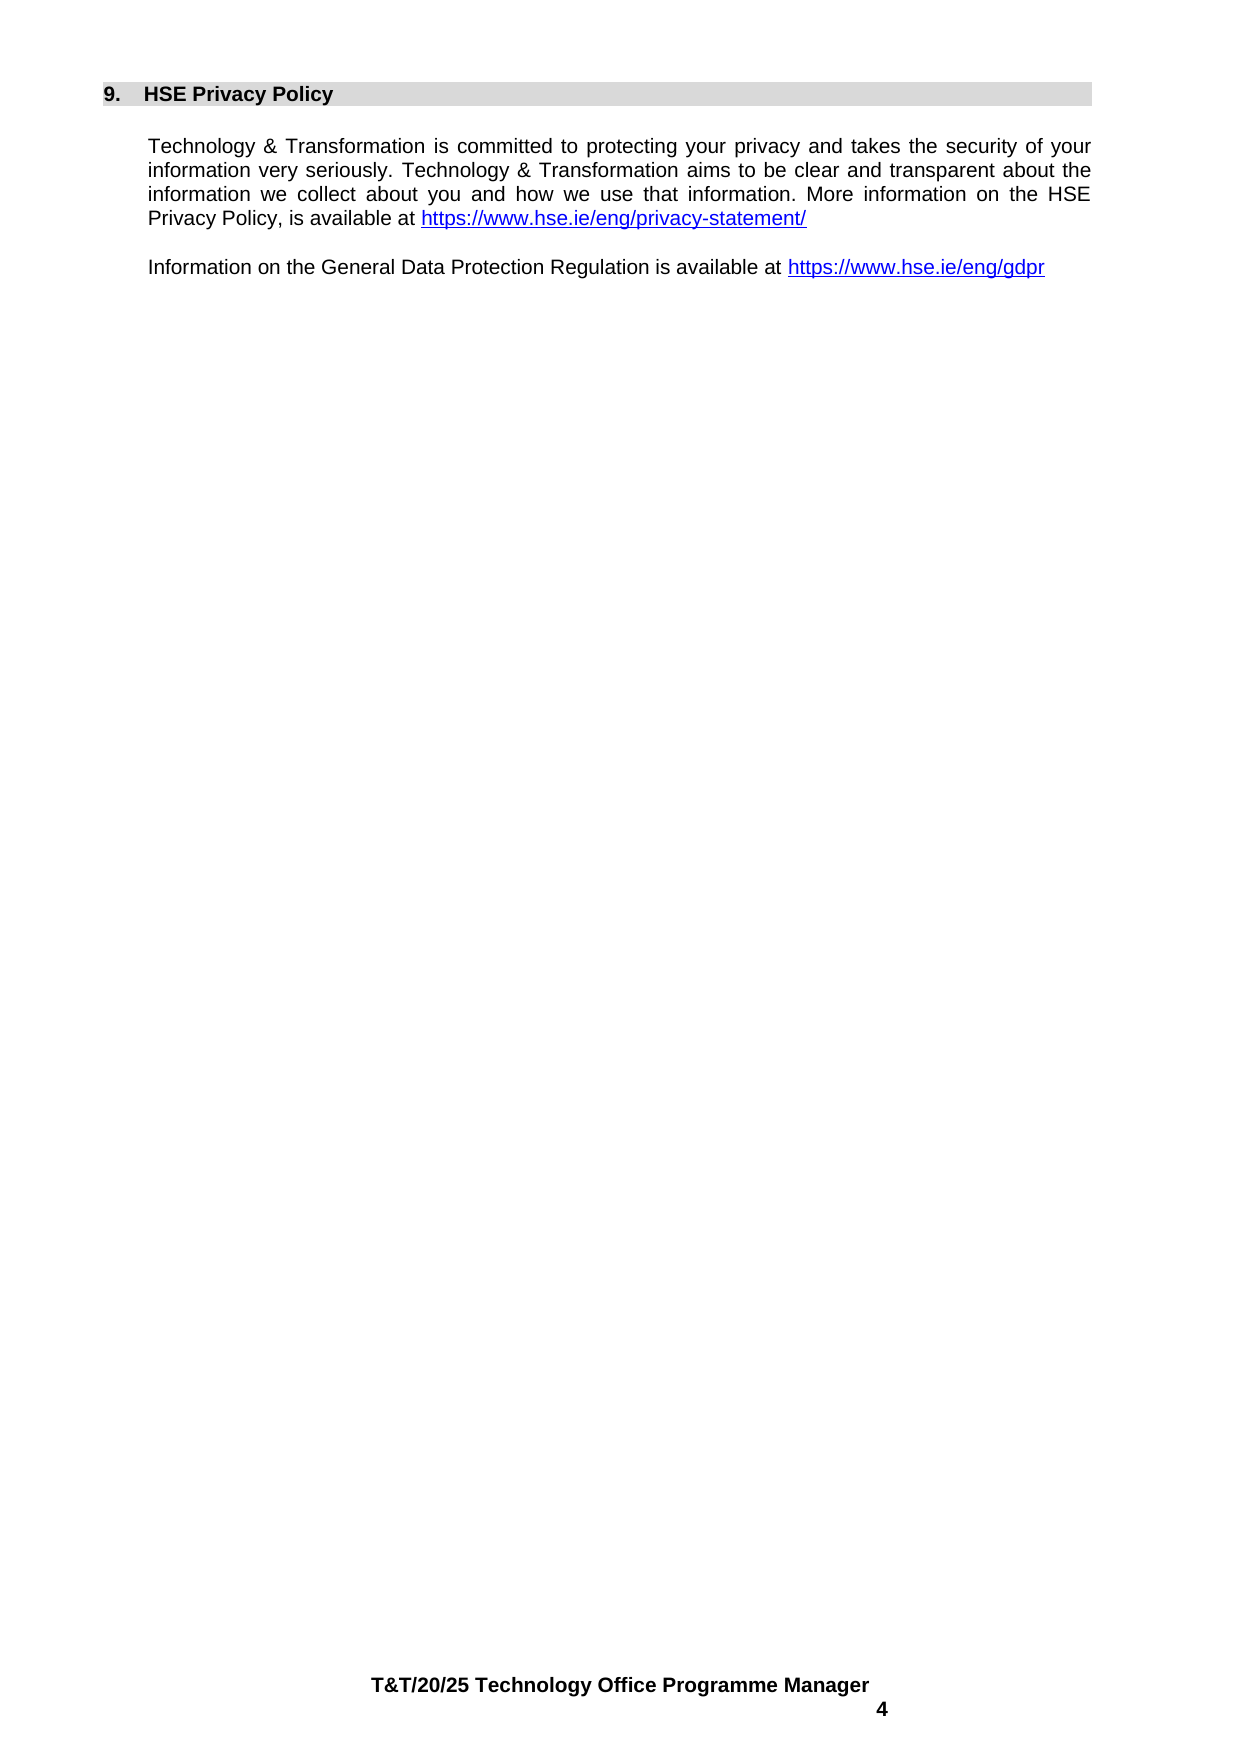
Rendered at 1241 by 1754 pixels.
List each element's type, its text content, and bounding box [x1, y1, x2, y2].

text Information on the General Data Protection Regulation is available at https://www.hse.ie/eng/gdpr [148, 255, 1092, 279]
text Technology & Transformation is committed to protecting your privacy and takes the security of your information very seriously. Technology & Transformation aims to be clear and transparent about the information we collect about you and how we use that information. More information on the HSE Privacy Policy, is available at https://www.hse.ie/eng/privacy-statement/ [148, 134, 1092, 230]
text 9. HSE Privacy Policy [103, 82, 1092, 106]
